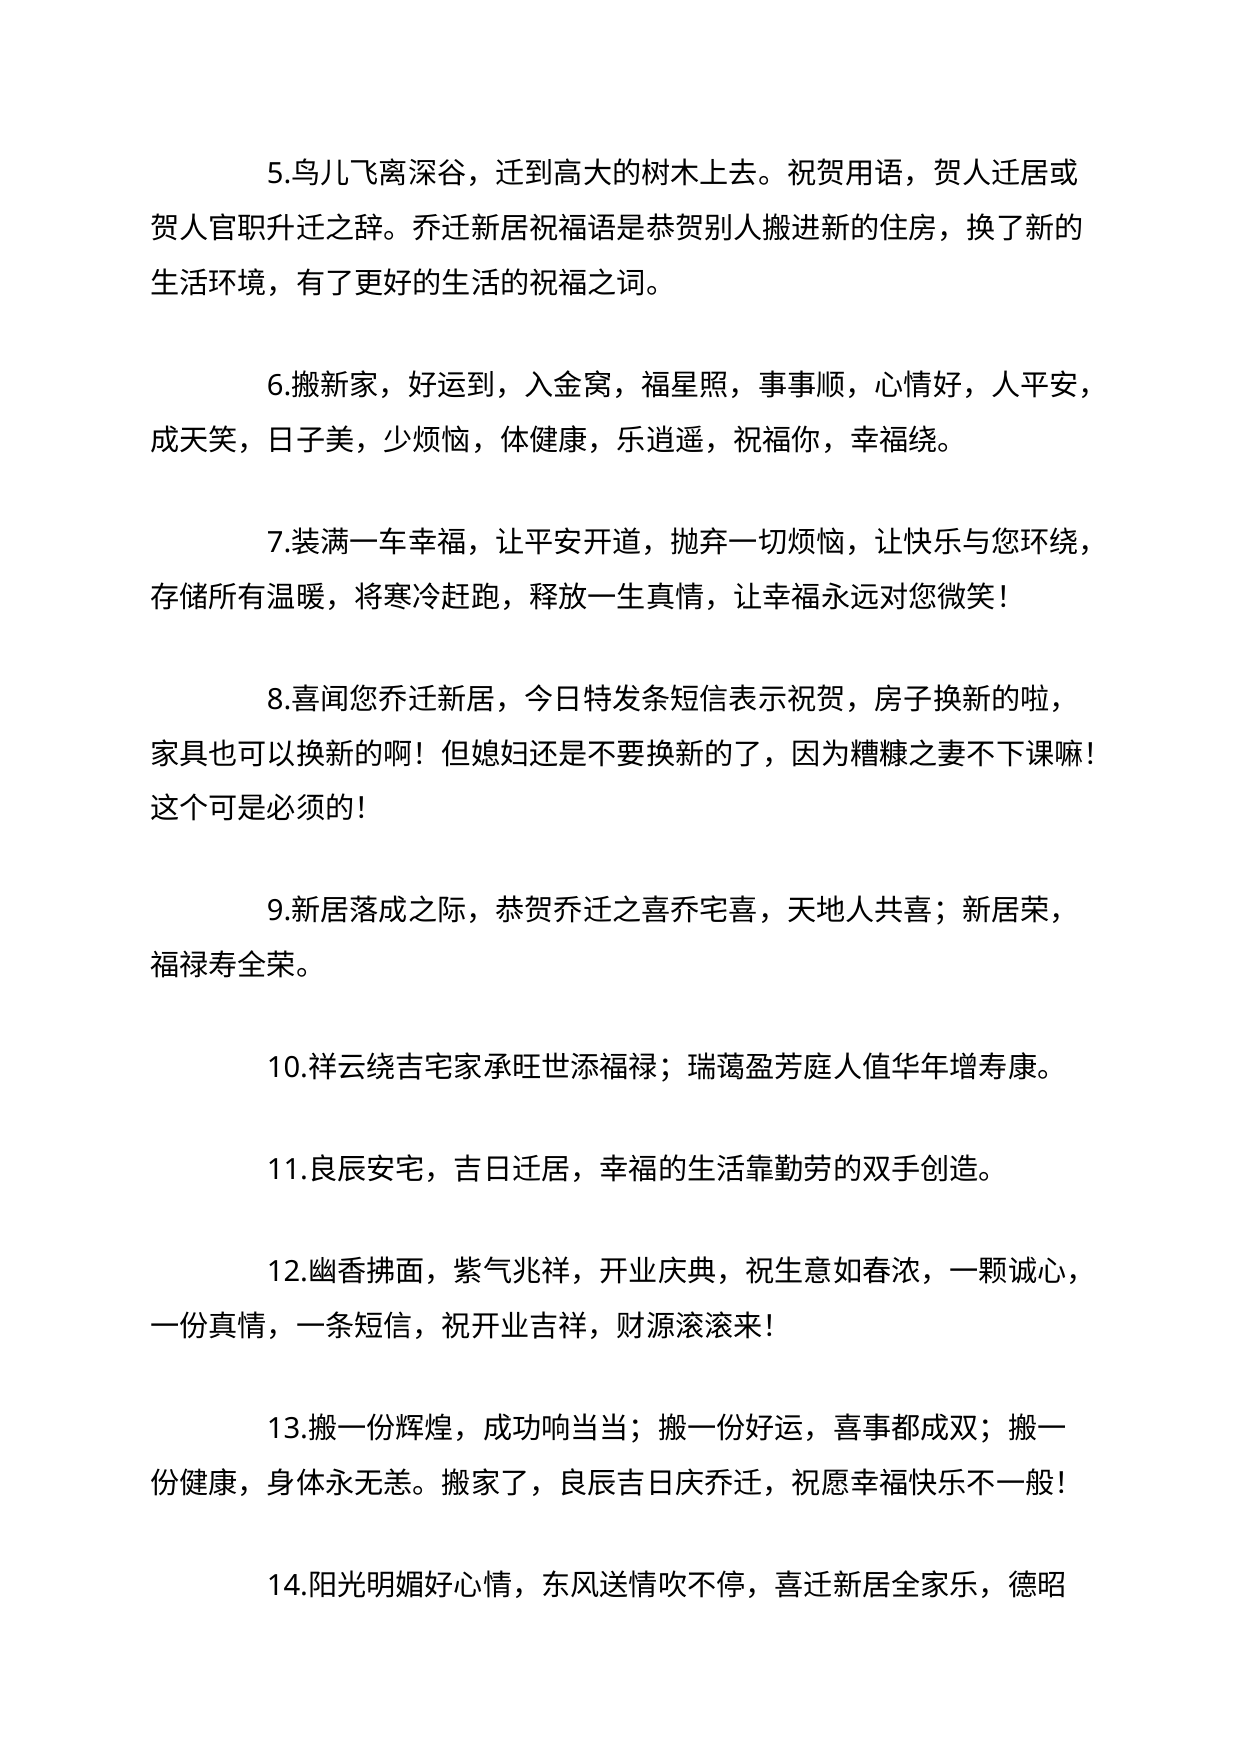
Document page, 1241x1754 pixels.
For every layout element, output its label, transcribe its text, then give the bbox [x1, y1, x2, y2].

text 10.祥云绕吉宅家承旺世添福禄；瑞蔼盈芳庭人值华年增寿康。 [150, 1044, 1090, 1086]
text 6.搬新家，好运到，入金窝，福星照，事事顺，心情好，人平安，成天笑，日子美，少烦恼，体健康，乐逍遥，祝福你，幸福绕。 [150, 362, 1090, 459]
text 5.鸟儿飞离深谷，迁到高大的树木上去。祝贺用语，贺人迁居或贺人官职升迁之辞。乔迁新居祝福语是恭贺别人搬进新的住房，换了新的生活环境，有了更好的生活的祝福之词。 [150, 150, 1090, 302]
text 13.搬一份辉煌，成功响当当；搬一份好运，喜事都成双；搬一份健康，身体永无恙。搬家了，良辰吉日庆乔迁，祝愿幸福快乐不一般！ [150, 1404, 1090, 1502]
text 7.装满一车幸福，让平安开道，抛弃一切烦恼，让快乐与您环绕，存储所有温暖，将寒冷赶跑，释放一生真情，让幸福永远对您微笑！ [150, 518, 1090, 616]
text 9.新居落成之际，恭贺乔迁之喜乔宅喜，天地人共喜；新居荣，福禄寿全荣。 [150, 887, 1090, 984]
text 8.喜闻您乔迁新居，今日特发条短信表示祝贺，房子换新的啦，家具也可以换新的啊！但媳妇还是不要换新的了，因为糟糠之妻不下课嘛！这个可是必须的！ [150, 675, 1090, 827]
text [150, 1561, 1090, 1603]
text 12.幽香拂面，紫气兆祥，开业庆典，祝生意如春浓，一颗诚心，一份真情，一条短信，祝开业吉祥，财源滚滚来！ [150, 1248, 1090, 1345]
text 11.良辰安宅，吉日迁居，幸福的生活靠勤劳的双手创造。 [150, 1146, 1090, 1188]
